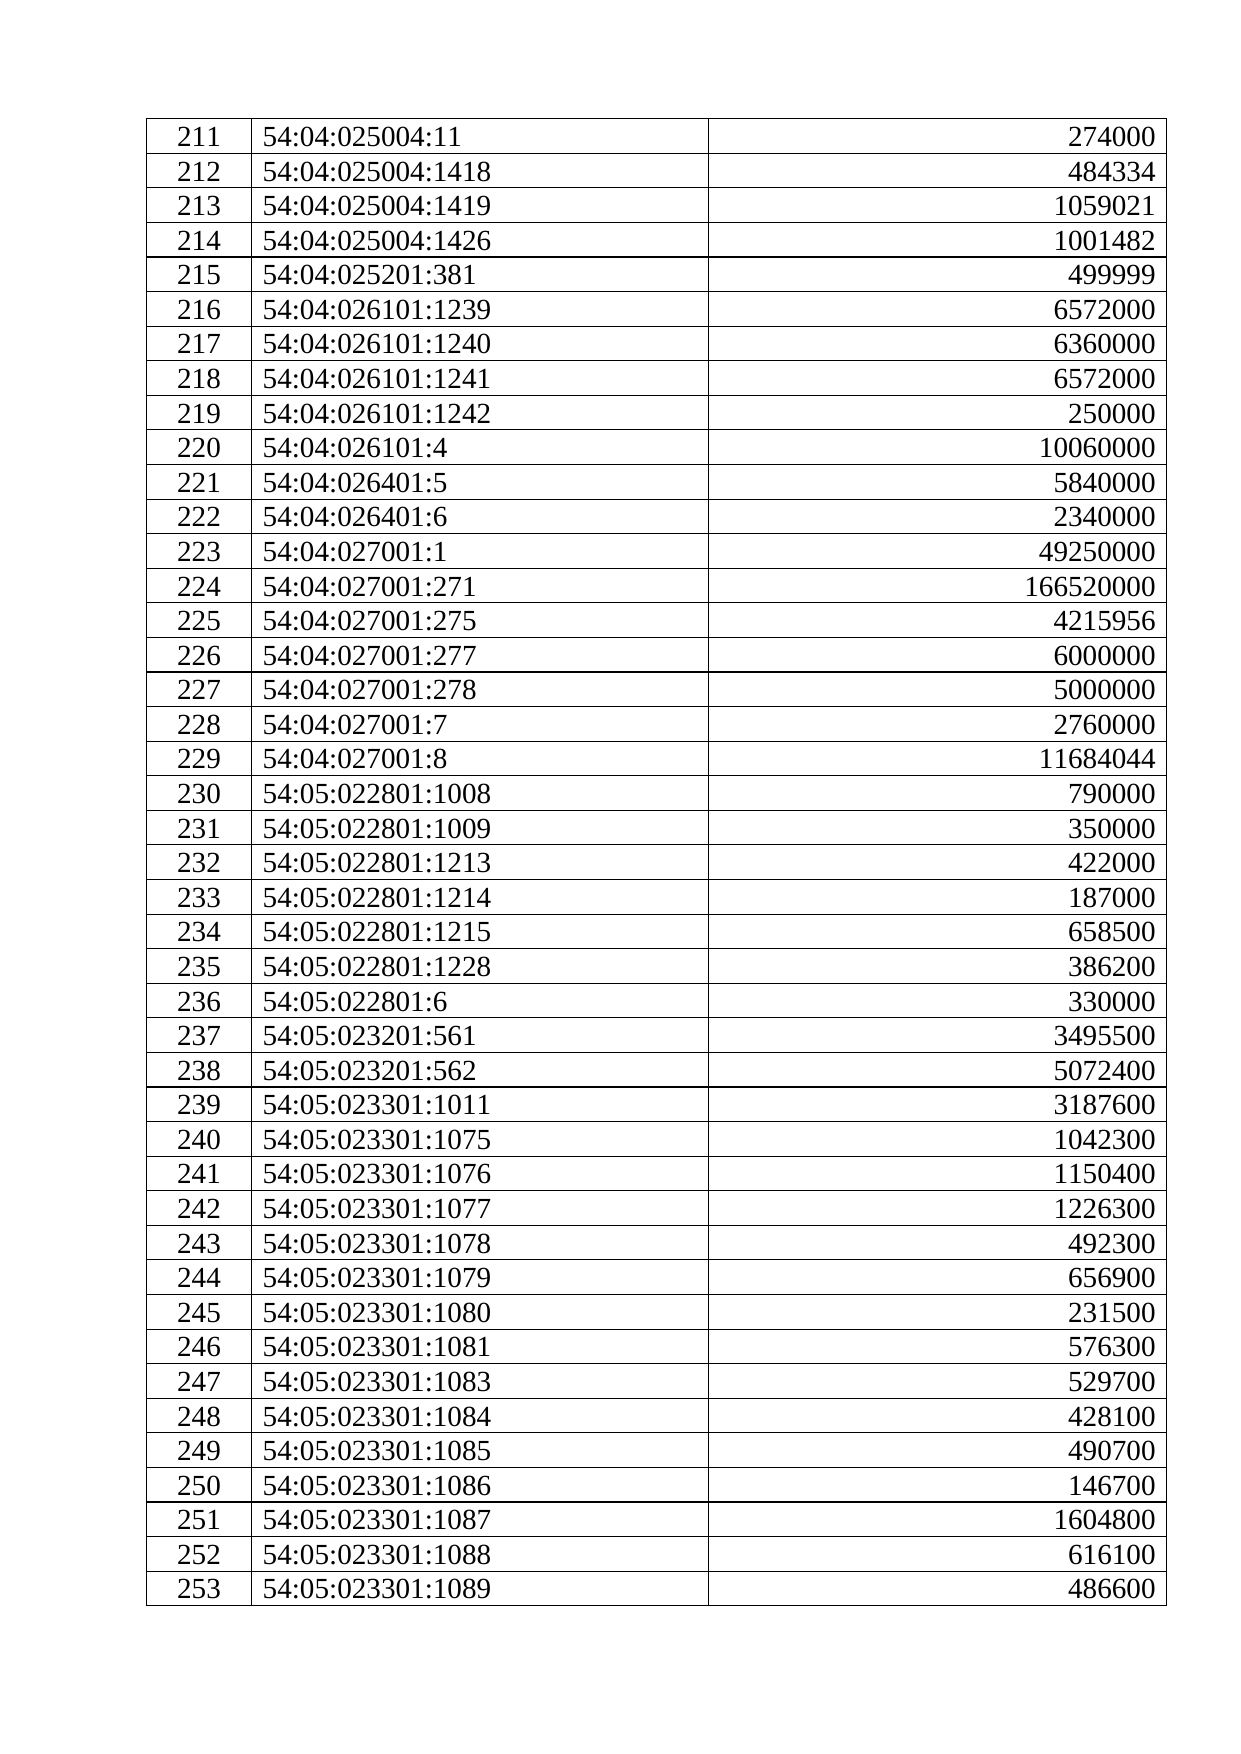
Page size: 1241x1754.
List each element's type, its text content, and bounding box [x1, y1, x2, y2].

table_cell 233 [147, 880, 251, 913]
table_cell 1604800 [709, 1503, 1166, 1536]
table_cell 215 [147, 258, 251, 291]
table_cell 428100 [709, 1399, 1166, 1432]
table_cell 350000 [709, 811, 1166, 844]
table_cell 54:05:022801:1009 [252, 811, 708, 844]
table_cell 253 [147, 1572, 251, 1605]
table_cell 242 [147, 1191, 251, 1225]
table_cell 235 [147, 949, 251, 983]
table_cell 249 [147, 1433, 251, 1467]
table_cell 54:05:023301:1079 [252, 1260, 708, 1294]
table_cell 274000 [709, 119, 1166, 153]
table_cell 229 [147, 742, 251, 775]
table_cell 54:05:023301:1088 [252, 1537, 708, 1571]
table_cell 218 [147, 361, 251, 395]
table_cell 54:05:022801:1008 [252, 776, 708, 810]
table_cell 576300 [709, 1330, 1166, 1363]
table_cell 54:05:022801:1228 [252, 949, 708, 983]
table_cell 54:04:027001:7 [252, 707, 708, 741]
table_cell 54:04:027001:8 [252, 742, 708, 775]
table_cell 54:04:025004:1426 [252, 223, 708, 256]
table_cell 6572000 [709, 361, 1166, 395]
table_cell 246 [147, 1330, 251, 1363]
table_cell 228 [147, 707, 251, 741]
table_cell 54:04:026101:1241 [252, 361, 708, 395]
table_cell 238 [147, 1053, 251, 1086]
table_cell 225 [147, 603, 251, 637]
table_cell 2760000 [709, 707, 1166, 741]
table_cell 224 [147, 569, 251, 602]
table_cell 54:05:023301:1077 [252, 1191, 708, 1225]
table_cell 247 [147, 1364, 251, 1398]
table_cell 226 [147, 638, 251, 671]
table_cell 219 [147, 396, 251, 429]
table_cell 4215956 [709, 603, 1166, 637]
table_cell 54:05:023301:1084 [252, 1399, 708, 1432]
table_cell 54:04:025004:11 [252, 119, 708, 153]
table_cell 216 [147, 292, 251, 326]
table_cell 237 [147, 1018, 251, 1052]
table_cell 484334 [709, 154, 1166, 187]
table_cell 166520000 [709, 569, 1166, 602]
table_cell 386200 [709, 949, 1166, 983]
table_cell 54:05:023301:1089 [252, 1572, 708, 1605]
table_cell 490700 [709, 1433, 1166, 1467]
table_cell 241 [147, 1157, 251, 1190]
table_cell 231500 [709, 1295, 1166, 1328]
table_cell 1042300 [709, 1122, 1166, 1156]
table_cell 146700 [709, 1468, 1166, 1501]
table_cell 54:05:023301:1011 [252, 1088, 708, 1121]
table_cell 49250000 [709, 534, 1166, 568]
table_cell 54:04:025201:381 [252, 258, 708, 291]
table_cell 240 [147, 1122, 251, 1156]
table_cell 54:04:026101:4 [252, 430, 708, 464]
table_cell 330000 [709, 984, 1166, 1017]
table_cell 236 [147, 984, 251, 1017]
table_cell 54:04:026101:1240 [252, 327, 708, 360]
table_cell 54:05:022801:6 [252, 984, 708, 1017]
table_cell 250000 [709, 396, 1166, 429]
table_cell 243 [147, 1226, 251, 1259]
table_cell 213 [147, 188, 251, 222]
table_cell 54:04:027001:275 [252, 603, 708, 637]
table_cell 5000000 [709, 673, 1166, 706]
table_cell 54:04:026401:6 [252, 500, 708, 533]
table_cell 54:04:025004:1418 [252, 154, 708, 187]
table_cell 244 [147, 1260, 251, 1294]
table_cell 54:05:023301:1087 [252, 1503, 708, 1536]
table_cell 499999 [709, 258, 1166, 291]
table_cell 232 [147, 845, 251, 879]
table_cell 3187600 [709, 1088, 1166, 1121]
table_cell 223 [147, 534, 251, 568]
table_cell 658500 [709, 915, 1166, 948]
table_cell 486600 [709, 1572, 1166, 1605]
table_cell 54:05:023301:1085 [252, 1433, 708, 1467]
table_cell 11684044 [709, 742, 1166, 775]
table_cell 217 [147, 327, 251, 360]
table_cell 1059021 [709, 188, 1166, 222]
table_cell 54:05:022801:1214 [252, 880, 708, 913]
table_cell 54:05:023201:561 [252, 1018, 708, 1052]
table_cell 54:05:023301:1076 [252, 1157, 708, 1190]
table_cell 54:05:022801:1215 [252, 915, 708, 948]
table_cell 54:04:026101:1242 [252, 396, 708, 429]
table_cell 54:05:023301:1080 [252, 1295, 708, 1328]
table_cell 54:04:026401:5 [252, 465, 708, 498]
table_cell 1150400 [709, 1157, 1166, 1190]
table_cell 54:04:027001:277 [252, 638, 708, 671]
table_cell 54:04:027001:271 [252, 569, 708, 602]
table_cell 1001482 [709, 223, 1166, 256]
table_cell 222 [147, 500, 251, 533]
table_cell 54:04:027001:1 [252, 534, 708, 568]
table_cell 656900 [709, 1260, 1166, 1294]
table_cell 6360000 [709, 327, 1166, 360]
table_cell 54:05:023301:1083 [252, 1364, 708, 1398]
table_cell 492300 [709, 1226, 1166, 1259]
table_cell 221 [147, 465, 251, 498]
table_cell 54:05:023301:1075 [252, 1122, 708, 1156]
table_cell 54:05:023301:1078 [252, 1226, 708, 1259]
table_cell 54:04:027001:278 [252, 673, 708, 706]
table_cell 239 [147, 1088, 251, 1121]
table_cell 5072400 [709, 1053, 1166, 1086]
table_cell 250 [147, 1468, 251, 1501]
table_cell 234 [147, 915, 251, 948]
table_cell 616100 [709, 1537, 1166, 1571]
table_cell 422000 [709, 845, 1166, 879]
table_cell 251 [147, 1503, 251, 1536]
table_cell 790000 [709, 776, 1166, 810]
table_cell 54:05:023301:1081 [252, 1330, 708, 1363]
table_cell 54:05:022801:1213 [252, 845, 708, 879]
table_cell 6572000 [709, 292, 1166, 326]
table_cell 187000 [709, 880, 1166, 913]
table_cell 211 [147, 119, 251, 153]
table_cell 54:04:026101:1239 [252, 292, 708, 326]
table_cell 231 [147, 811, 251, 844]
table_cell 227 [147, 673, 251, 706]
table_cell 212 [147, 154, 251, 187]
table_cell 5840000 [709, 465, 1166, 498]
table_cell 3495500 [709, 1018, 1166, 1052]
table_cell 245 [147, 1295, 251, 1328]
table_cell 10060000 [709, 430, 1166, 464]
table_cell 1226300 [709, 1191, 1166, 1225]
table_cell 6000000 [709, 638, 1166, 671]
table_cell 252 [147, 1537, 251, 1571]
table_cell 220 [147, 430, 251, 464]
table_cell 2340000 [709, 500, 1166, 533]
table_cell 54:05:023301:1086 [252, 1468, 708, 1501]
table_cell 214 [147, 223, 251, 256]
table_cell 54:04:025004:1419 [252, 188, 708, 222]
table_cell 248 [147, 1399, 251, 1432]
table_cell 54:05:023201:562 [252, 1053, 708, 1086]
table_cell 230 [147, 776, 251, 810]
table_cell 529700 [709, 1364, 1166, 1398]
